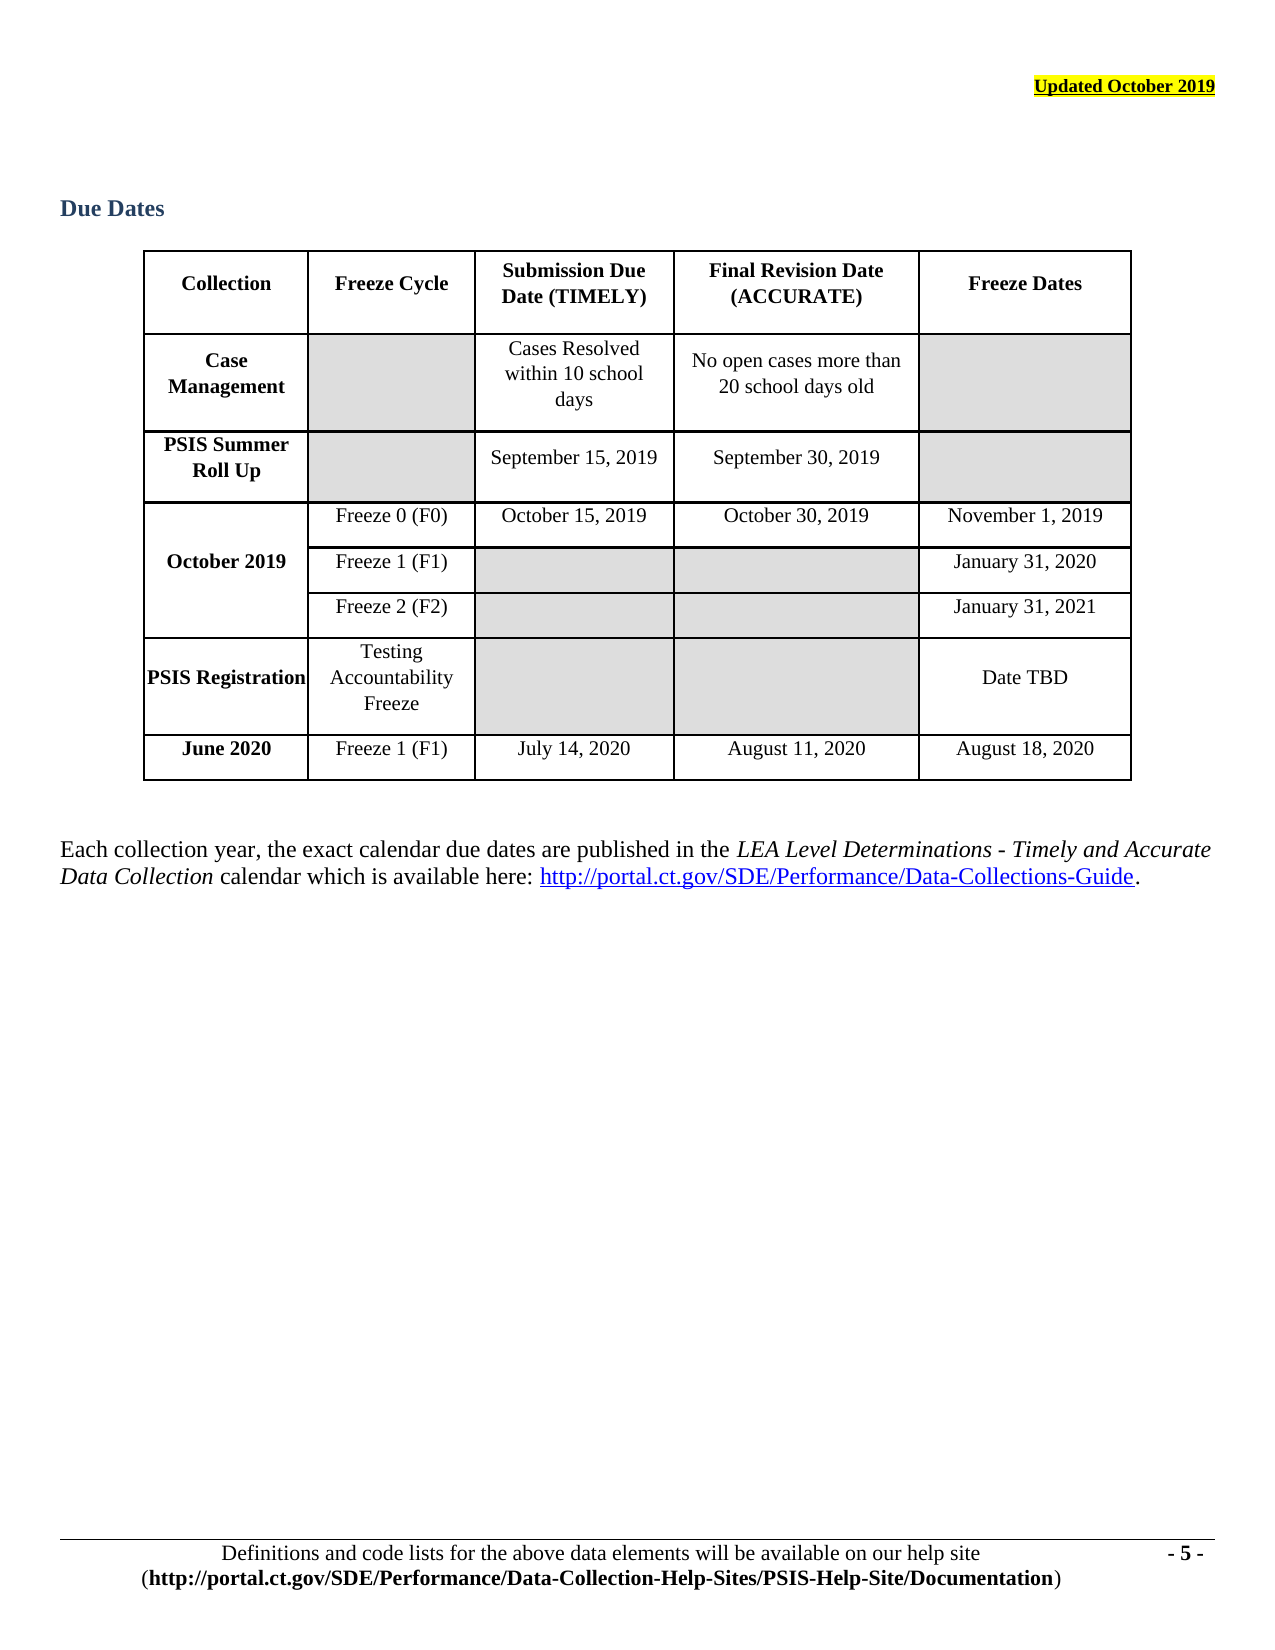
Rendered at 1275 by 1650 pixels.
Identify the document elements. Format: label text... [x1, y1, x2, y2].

table_cell [476, 639, 673, 734]
table_cell August 18, 2020 [920, 736, 1130, 779]
table_cell June 2020 [145, 736, 307, 779]
table_cell September 15, 2019 [476, 433, 673, 501]
table_cell PSIS Summer Roll Up [145, 433, 307, 501]
table_cell Freeze 1 (F1) [309, 736, 474, 779]
table_cell PSIS Registration [145, 639, 307, 734]
table_cell No open cases more than 20 school days old [675, 335, 918, 430]
table_cell [675, 594, 918, 637]
table_header Submission Due Date (TIMELY) [476, 252, 673, 333]
table_cell October 30, 2019 [675, 504, 918, 546]
table_cell [476, 549, 673, 592]
table_cell [920, 433, 1130, 501]
table_cell January 31, 2020 [920, 549, 1130, 592]
table_cell August 11, 2020 [675, 736, 918, 779]
table_cell July 14, 2020 [476, 736, 673, 779]
table_cell [920, 335, 1130, 430]
table_cell Freeze 0 (F0) [309, 504, 474, 546]
table_cell September 30, 2019 [675, 433, 918, 501]
table_cell Cases Resolved within 10 school days [476, 335, 673, 430]
table_cell Case Management [145, 335, 307, 430]
table_cell [309, 433, 474, 501]
table_cell October 15, 2019 [476, 504, 673, 546]
text Each collection year, the exact calendar due dates are published in the LEA Level Determinations - Timely and Accurate Data Collection calendar which is available here: http://portal.ct.gov/SDE/Performance/Data-Collections-Guide. [60, 834, 1215, 890]
table_cell October 2019 [145, 504, 307, 637]
table_cell [476, 594, 673, 637]
table_cell Testing Accountability Freeze [309, 639, 474, 734]
table_cell Freeze 1 (F1) [309, 549, 474, 592]
table_cell November 1, 2019 [920, 504, 1130, 546]
table_cell [675, 549, 918, 592]
table_cell January 31, 2021 [920, 594, 1130, 637]
table_cell [309, 335, 474, 430]
table_header Freeze Cycle [309, 252, 474, 333]
table_cell [675, 639, 918, 734]
table_header Collection [145, 252, 307, 333]
table_header Freeze Dates [920, 252, 1130, 333]
subtitle Due Dates [60, 194, 1215, 221]
table_cell Date TBD [920, 639, 1130, 734]
table_cell Freeze 2 (F2) [309, 594, 474, 637]
table_header Final Revision Date (ACCURATE) [675, 252, 918, 333]
